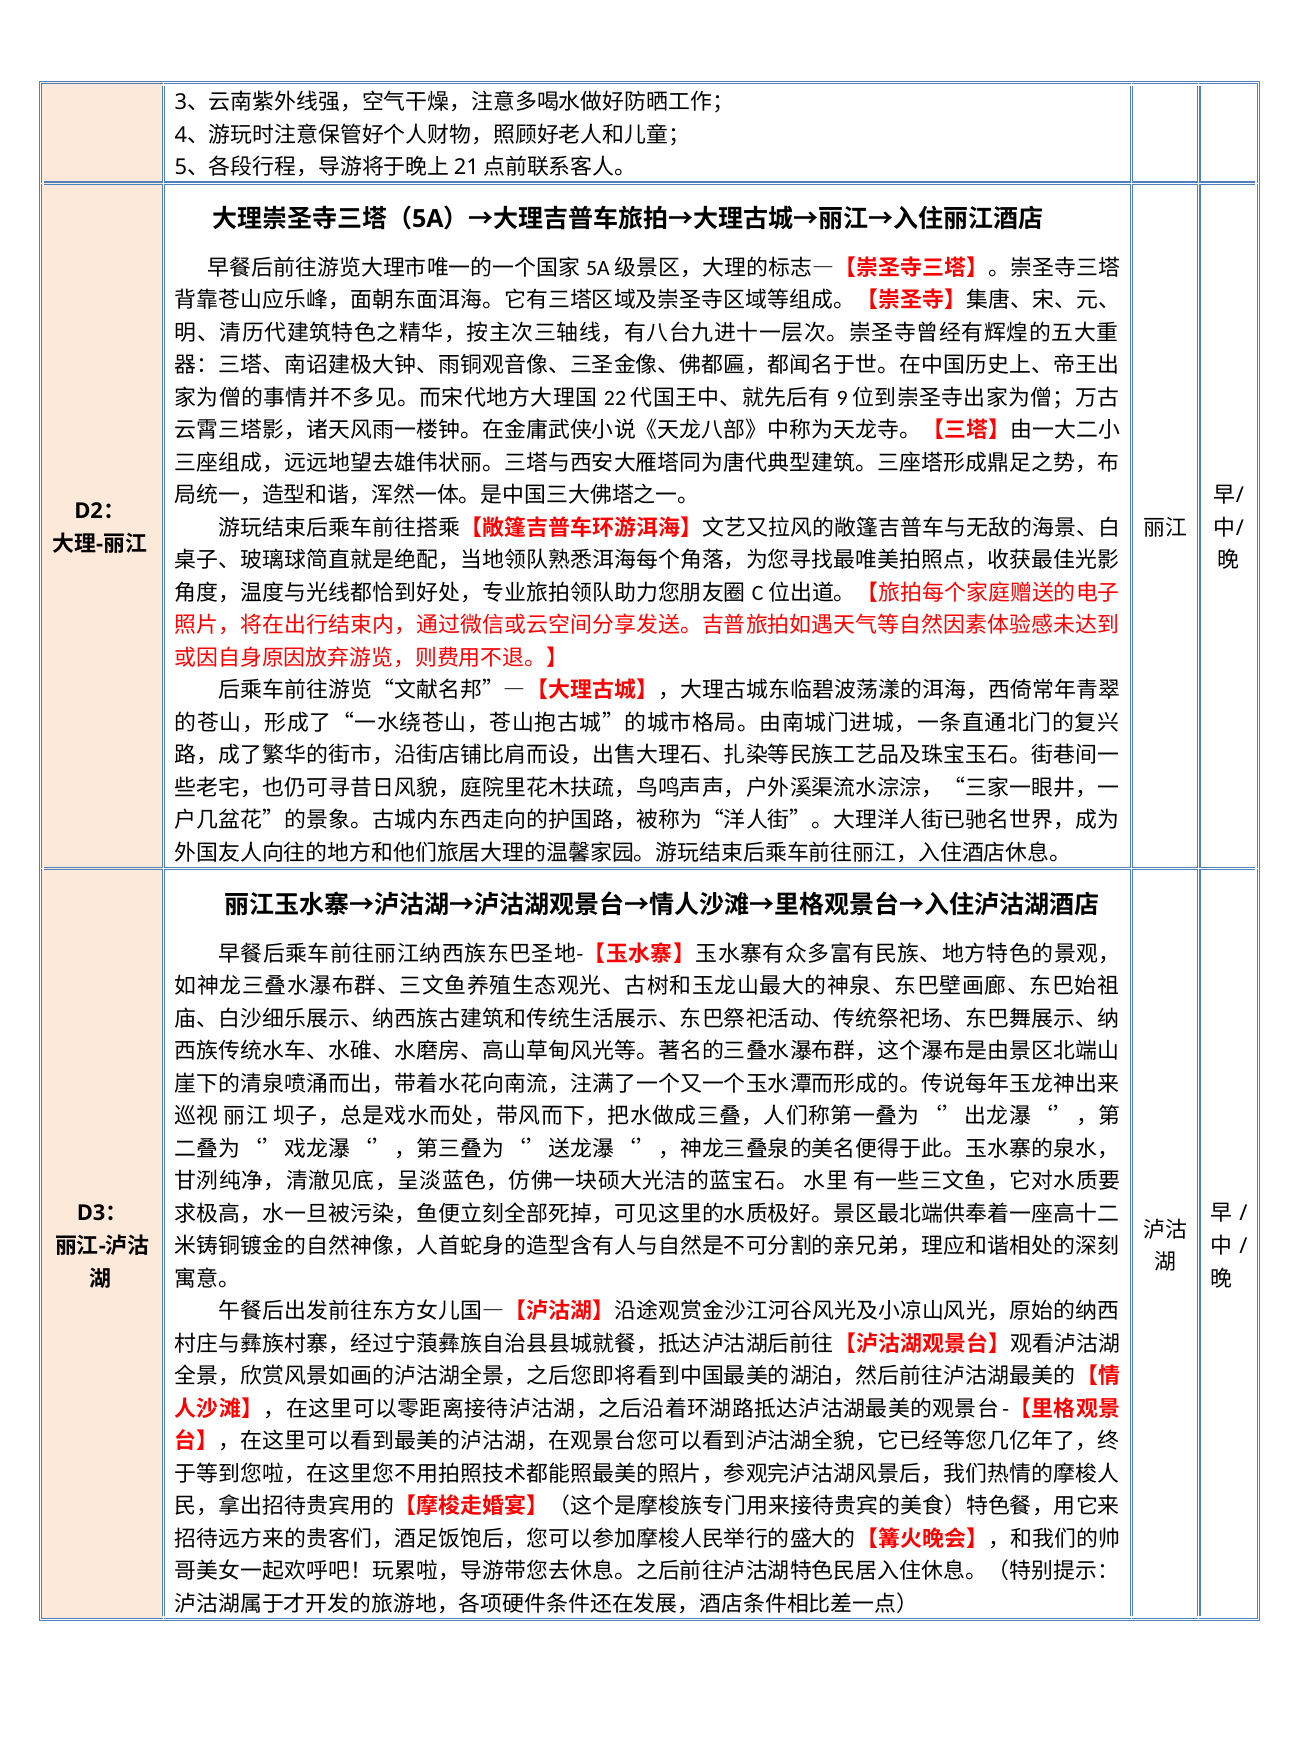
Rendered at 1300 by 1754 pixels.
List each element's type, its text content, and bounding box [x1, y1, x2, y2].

table_cell 泸沽湖 [1132, 867, 1199, 1618]
table_cell D1： 重庆-大理 [42, 84, 163, 181]
table_cell 丽江 [1133, 185, 1197, 867]
table_cell 无 [1199, 84, 1257, 181]
table_cell D2： 大理-丽江 [42, 181, 162, 867]
table_cell 早/中/晚 [1201, 181, 1257, 867]
table_cell 早/中/晚 [1199, 867, 1258, 1618]
table_cell 大理崇圣寺三塔（5A）→大理吉普车旅拍→大理古城→丽江→入住丽江酒店 早餐后前往游览大理市唯一的一个国家5A级景区，大理的标志—【崇圣寺三塔】。崇圣寺三塔背靠苍山应乐峰，面朝东面洱海。它有三塔区域及崇圣寺区域等组成。【崇圣寺】集唐、宋、元、明、清历代建筑特色之精华，按主次三轴线，有八台九进十一层次。崇圣寺曾经有辉煌的五大重器：三塔、南诏建极大钟、雨铜观音像、三圣金像、佛都匾，都闻名于世。在中国历史上、帝王出家为僧的事情并不多见。而宋代地方大理国22代国王中、就先后有9位到崇圣寺出家为僧；万古云霄三塔影，诸天风雨一楼钟。在金庸武侠小说《天龙八部》中称为天龙寺。【三塔】由一大二小三座组成，远远地望去雄伟状丽。三塔与西安大雁塔同为唐代典型建筑。三座塔形成鼎足之势，布局统一，造型和谐，浑然一体。是中国三大佛塔之一。 游玩结束后乘车前往搭乘【敞篷吉普车环游洱海】文艺又拉风的敞篷吉普车与无敌的海景、白桌子、玻璃球简直就是绝配，当地领队熟悉洱海每个角落，为您寻找最唯美拍照点，收获最佳光影角度，温度与光线都恰到好处，专业旅拍领队助力您朋友圈C位出道。【旅拍每个家庭赠送的电子照片，将在出行结束内，通过微信或云空间分享发送。吉普旅拍如遇天气等自然因素体验感未达到或因自身原因放弃游览，则费用不退。】 后乘车前往游览“文献名邦”—【大理古城】，大理古城东临碧波荡漾的洱海，西倚常年青翠的苍山，形成了“一水绕苍山，苍山抱古城”的城市格局。由南城门进城，一条直通北门的复兴路，成了繁华的街市，沿街店铺比肩而设，出售大理石、扎染等民族工艺品及珠宝玉石。街巷间一些老宅，也仍可寻昔日风貌，庭院里花木扶疏，鸟鸣声声，户外溪渠流水淙淙，“三家一眼井，一户几盆花”的景象。古城内东西走向的护国路，被称为“洋人街”。大理洋人街已驰名世界，成为外国友人向往的地方和他们旅居大理的温馨家园。游玩结束后乘车前往丽江，入住酒店休息。 [165, 185, 1130, 867]
table_cell 大理 [1132, 82, 1199, 181]
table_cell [163, 82, 1132, 181]
table_cell D3： 丽江-泸沽湖 [41, 867, 163, 1618]
table_cell 丽江玉水寨→泸沽湖→泸沽湖观景台→情人沙滩→里格观景台→入住泸沽湖酒店 早餐后乘车前往丽江纳西族东巴圣地-【玉水寨】玉水寨有众多富有民族、地方特色的景观，如神龙三叠水瀑布群、三文鱼养殖生态观光、古树和玉龙山最大的神泉、东巴壁画廊、东巴始祖庙、白沙细乐展示、纳西族古建筑和传统生活展示、东巴祭祀活动、传统祭祀场、东巴舞展示、纳西族传统水车、水碓、水磨房、高山草甸风光等。著名的三叠水瀑布群，这个瀑布是由景区北端山崖下的清泉喷涌而出，带着水花向南流，注满了一个又一个玉水潭而形成的。传说每年玉龙神出来巡视 丽江 坝子，总是戏水而处，带风而下，把水做成三叠，人们称第一叠为‘’出龙瀑‘’，第二叠为‘’戏龙瀑‘’，第三叠为‘’送龙瀑‘’，神龙三叠泉的美名便得于此。玉水寨的泉水，甘洌纯净，清澈见底，呈淡蓝色，仿佛一块硕大光洁的蓝宝石。 水里 有一些三文鱼，它对水质要求极高，水一旦被污染，鱼便立刻全部死掉，可见这里的水质极好。景区最北端供奉着一座高十二米铸铜镀金的自然神像，人首蛇身的造型含有人与自然是不可分割的亲兄弟，理应和谐相处的深刻寓意。 午餐后出发前往东方女儿国—【泸沽湖】沿途观赏金沙江河谷风光及小凉山风光，原始的纳西村庄与彝族村寨，经过宁蒗彝族自治县县城就餐，抵达泸沽湖后前往【泸沽湖观景台】观看泸沽湖全景，欣赏风景如画的泸沽湖全景，之后您即将看到中国最美的湖泊，然后前往泸沽湖最美的【情人沙滩】，在这里可以零距离接待泸沽湖，之后沿着环湖路抵达泸沽湖最美的观景台-【里格观景台】，在这里可以看到最美的泸沽湖，在观景台您可以看到泸沽湖全貌，它已经等您几亿年了，终于等到您啦，在这里您不用拍照技术都能照最美的照片，参观完泸沽湖风景后，我们热情的摩梭人民，拿出招待贵宾用的【摩梭走婚宴】（这个是摩梭族专门用来接待贵宾的美食）特色餐，用它来招待远方来的贵客们，酒足饭饱后，您可以参加摩梭人民举行的盛大的【篝火晚会】，和我们的帅哥美女一起欢呼吧！玩累啦，导游带您去休息。之后前往泸沽湖特色民居入住休息。（特别提示：泸沽湖属于才开发的旅游地，各项硬件条件还在发展，酒店条件相比差一点） [163, 867, 1132, 1618]
